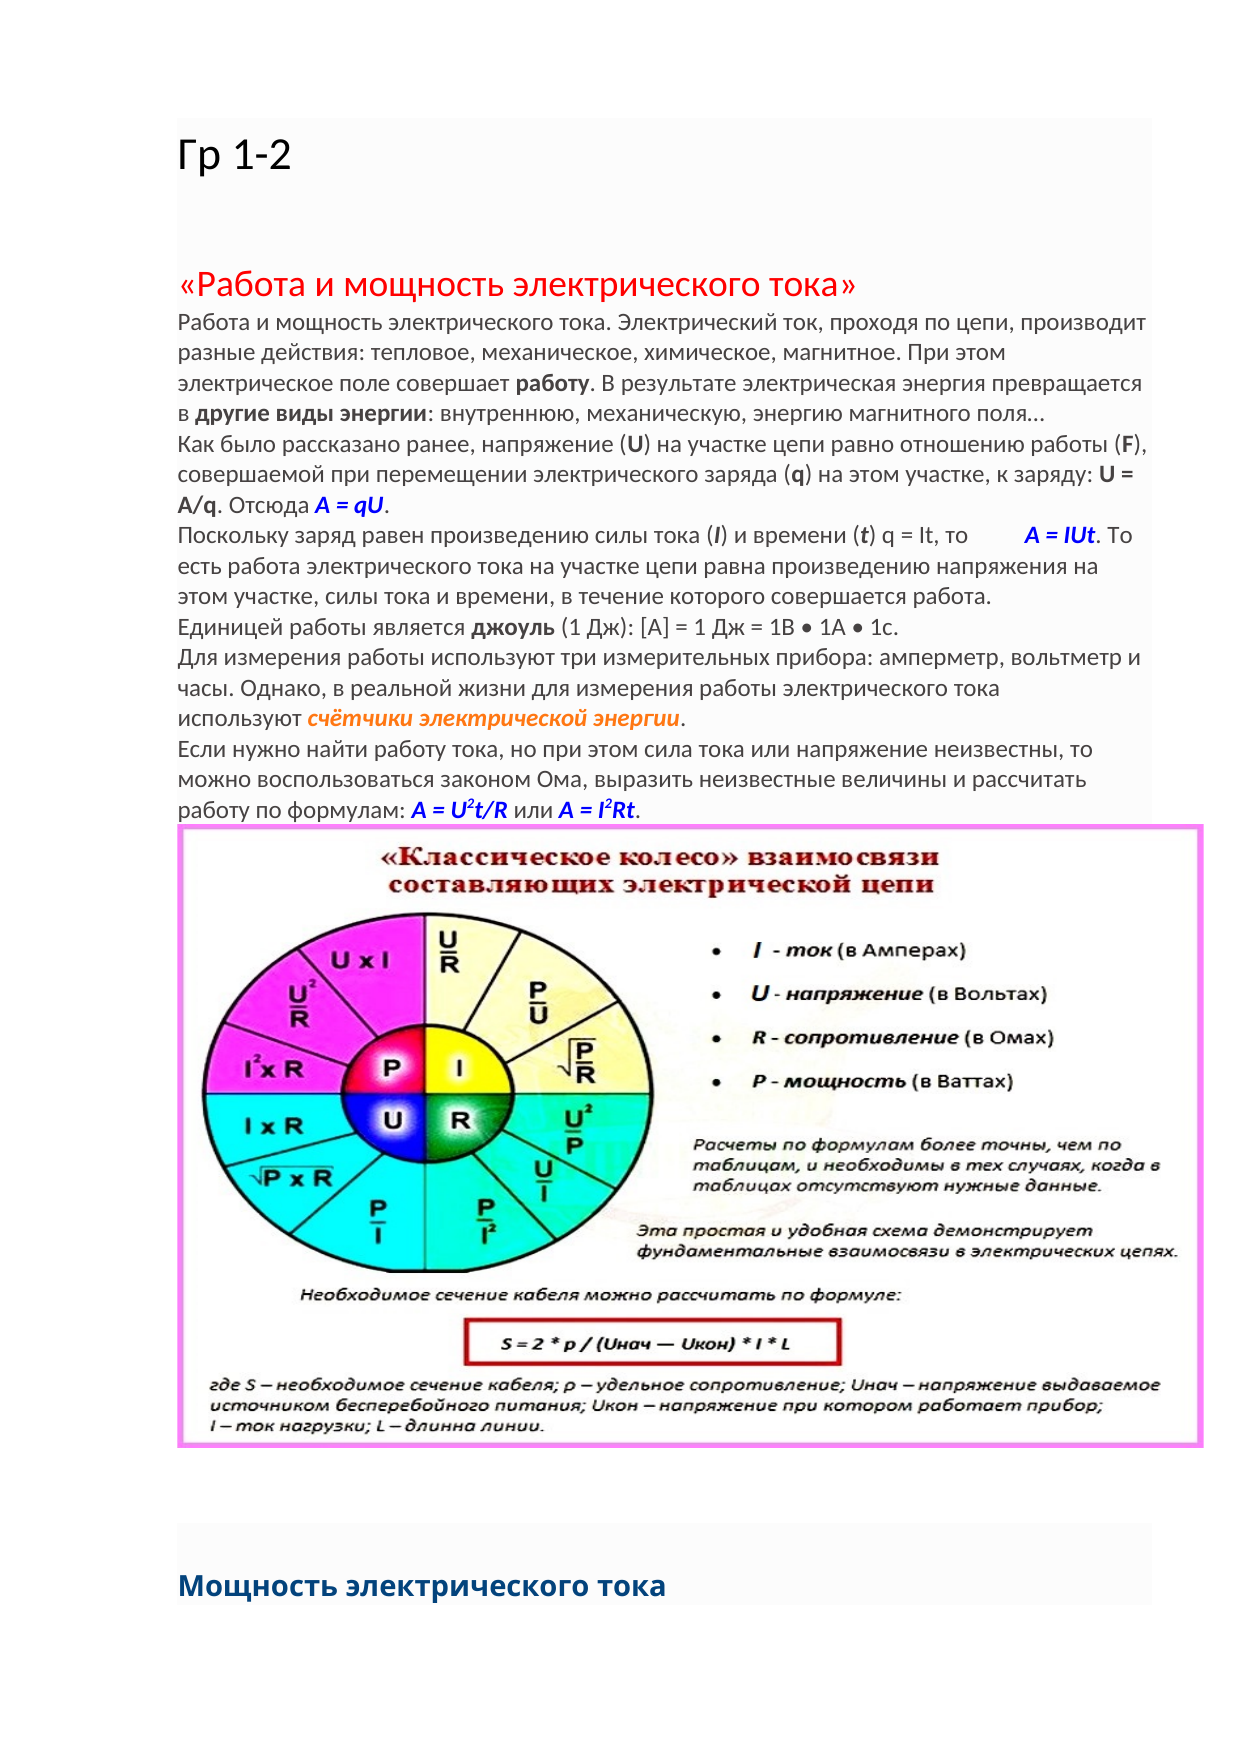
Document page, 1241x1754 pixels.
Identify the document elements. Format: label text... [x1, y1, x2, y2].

text Работа и мощность электрического тока. Электрический ток, проходя по цепи, производит разные действия: тепловое, механическое, химическое, магнитное. При этом электрическое поле совершает работу. В результате электрическая энергия превращается в другие виды энергии: внутреннюю, механическую, энергию магнитного поля… [177, 306, 1152, 428]
text Как было рассказано ранее, напряжение (U) на участке цепи равно отношению работы (F), совершаемой при перемещении электрического заряда (q) на этом участке, к заряду: U = A/q. Отсюда А = qU. [177, 428, 1152, 519]
text Поскольку заряд равен произведению силы тока (I) и времени (t) q = It, то А = IUt. То есть работа электрического тока на участке цепи равна произведению напряжения на этом участке, силы тока и времени, в течение которого совершается работа. [177, 519, 1152, 611]
text Единицей работы является джоуль (1 Дж): [А] = 1 Дж = 1В • 1А • 1с. [177, 611, 1152, 641]
text Если нужно найти работу тока, но при этом сила тока или напряжение неизвестны, то можно воспользоваться законом Ома, выразить неизвестные величины и рассчитать работу по формулам: А = U2t/R или А = I2Rt. [177, 733, 1152, 824]
text Для измерения работы используют три измерительных прибора: амперметр, вольтметр и часы. Однако, в реальной жизни для измерения работы электрического тока используют счётчики электрической энергии. [177, 641, 1152, 733]
text Гр 1-2 [177, 118, 1152, 181]
text Мощность электрического тока [177, 1564, 1152, 1605]
text «Работа и мощность электрического тока» [177, 243, 1152, 306]
picture [177, 824, 1204, 1448]
